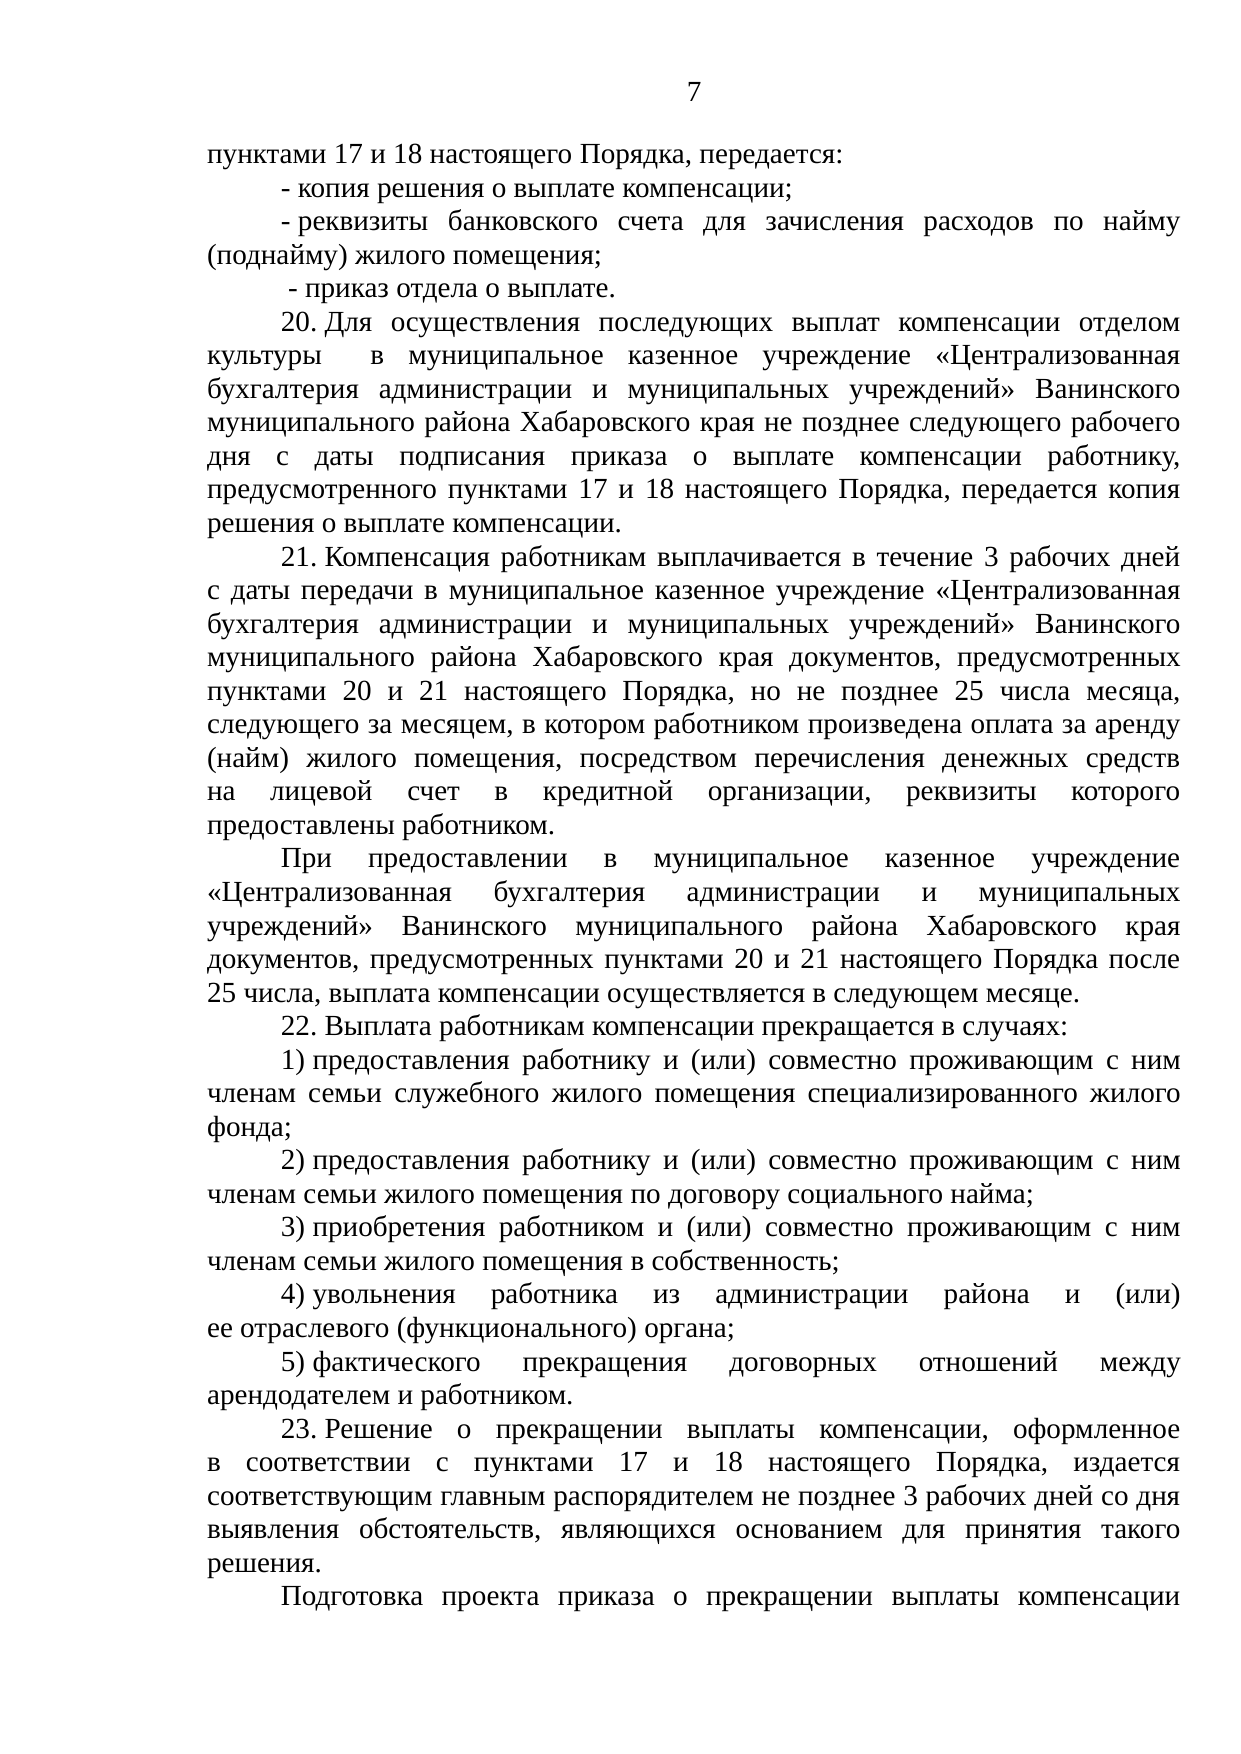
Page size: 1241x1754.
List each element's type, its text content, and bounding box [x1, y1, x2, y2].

text 3) приобретения работником и (или) совместно проживающим с ним членам семьи жилого помещения в собственность; [207, 1209, 1181, 1277]
text - приказ отдела о выплате. [207, 270, 1181, 304]
text - копия решения о выплате компенсации; [207, 170, 1181, 203]
text 2) предоставления работнику и (или) совместно проживающим с ним членам семьи жилого помещения по договору социального найма; [207, 1142, 1181, 1209]
text - реквизиты банковского счета для зачисления расходов по найму (поднайму) жилого помещения; [207, 203, 1181, 270]
text 5) фактического прекращения договорных отношений между арендодателем и работником. [207, 1344, 1181, 1411]
text 4) увольнения работника из администрации района и (или) ее отраслевого (функционального) органа; [207, 1277, 1181, 1344]
text 1) предоставления работнику и (или) совместно проживающим с ним членам семьи служебного жилого помещения специализированного жилого фонда; [207, 1042, 1181, 1142]
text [207, 136, 1181, 170]
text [207, 1578, 1181, 1612]
text 23. Решение о прекращении выплаты компенсации, оформленное в соответствии с пунктами 17 и 18 настоящего Порядка, издается соответствующим главным распорядителем не позднее 3 рабочих дней со дня выявления обстоятельств, являющихся основанием для принятия такого решения. [207, 1411, 1181, 1578]
text При предоставлении в муниципальное казенное учреждение «Централизованная бухгалтерия администрации и муниципальных учреждений» Ванинского муниципального района Хабаровского края документов, предусмотренных пунктами 20 и 21 настоящего Порядка после 25 числа, выплата компенсации осуществляется в следующем месяце. [207, 841, 1181, 1008]
text 22. Выплата работникам компенсации прекращается в случаях: [207, 1008, 1181, 1042]
text 20. Для осуществления последующих выплат компенсации отделом культуры в муниципальное казенное учреждение «Централизованная бухгалтерия администрации и муниципальных учреждений» Ванинского муниципального района Хабаровского края не позднее следующего рабочего дня с даты подписания приказа о выплате компенсации работнику, предусмотренного пунктами 17 и 18 настоящего Порядка, передается копия решения о выплате компенсации. [207, 304, 1181, 539]
text 21. Компенсация работникам выплачивается в течение 3 рабочих дней с даты передачи в муниципальное казенное учреждение «Централизованная бухгалтерия администрации и муниципальных учреждений» Ванинского муниципального района Хабаровского края документов, предусмотренных пунктами 20 и 21 настоящего Порядка, но не позднее 25 числа месяца, следующего за месяцем, в котором работником произведена оплата за аренду (найм) жилого помещения, посредством перечисления денежных средств на лицевой счет в кредитной организации, реквизиты которого предоставлены работником. [207, 539, 1181, 841]
